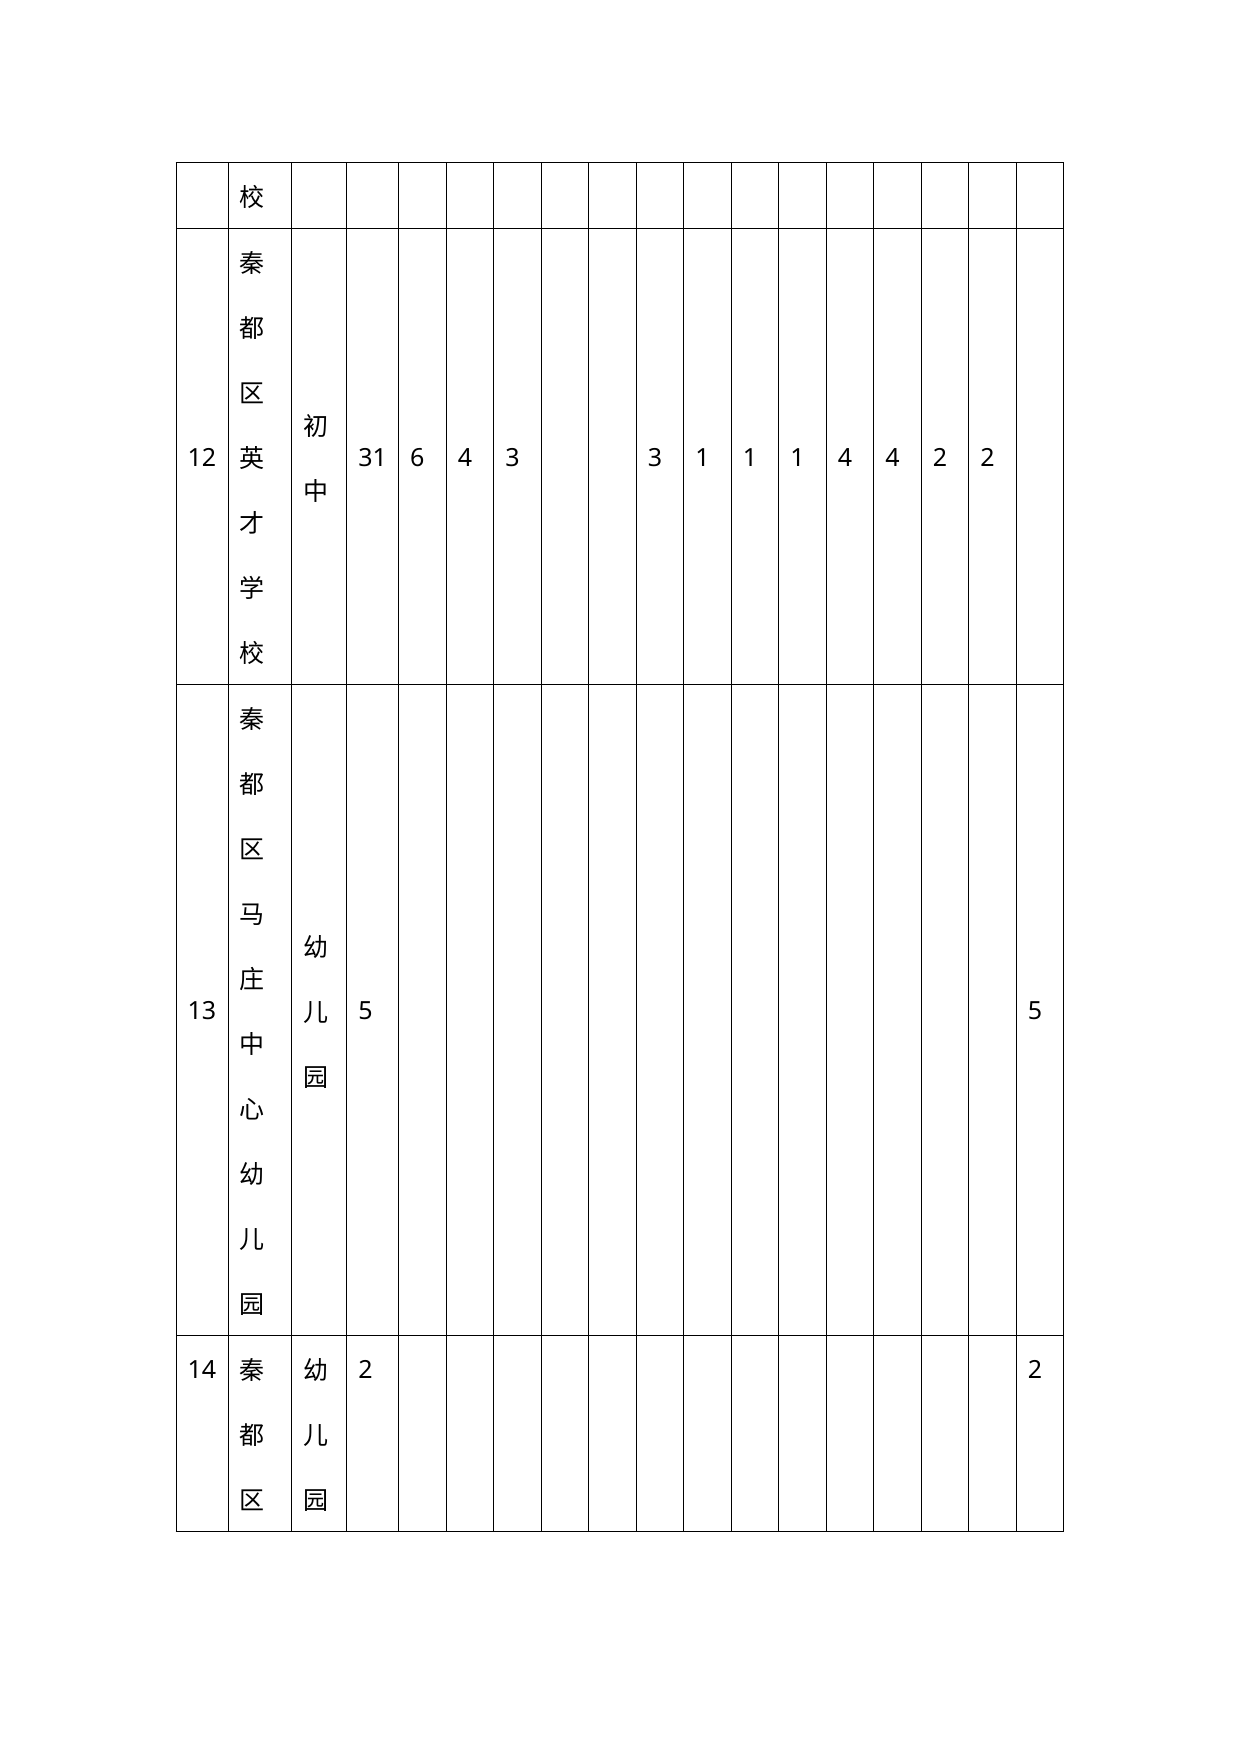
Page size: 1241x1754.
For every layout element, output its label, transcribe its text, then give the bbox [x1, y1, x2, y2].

table_cell [399, 163, 446, 228]
table_cell [779, 1336, 826, 1531]
table_cell [969, 163, 1016, 228]
table_cell 4 [447, 229, 493, 684]
table_cell 5 [1017, 685, 1063, 1335]
table_cell [732, 685, 778, 1335]
table_cell [969, 685, 1016, 1335]
table_cell [399, 685, 446, 1335]
table_cell 1 [779, 229, 826, 684]
table_cell [779, 685, 826, 1335]
table_cell [922, 163, 968, 228]
table_cell 秦都区育英幼儿园 [229, 1336, 291, 1531]
table_cell 14 [177, 1336, 228, 1531]
table_cell 12 [177, 229, 228, 684]
table_cell 4 [827, 229, 873, 684]
table_cell 4 [347, 163, 398, 228]
table_cell 13 [177, 685, 228, 1335]
table_cell [589, 1336, 636, 1531]
table_cell 5 [347, 685, 398, 1335]
table_cell 11 [177, 163, 228, 228]
table_cell [827, 685, 873, 1335]
table_cell 初中 [292, 229, 346, 684]
table_cell [399, 1336, 446, 1531]
table_cell [447, 1336, 493, 1531]
table_cell 3 [494, 229, 541, 684]
table_cell [874, 163, 921, 228]
table_cell [447, 685, 493, 1335]
table_cell [637, 163, 683, 228]
table_cell [542, 1336, 588, 1531]
table_cell [684, 1336, 731, 1531]
table_cell [1017, 163, 1063, 228]
table_cell 幼儿园 [292, 1336, 346, 1531]
table_cell [589, 229, 636, 684]
table_cell [969, 1336, 1016, 1531]
table_cell 2 [922, 229, 968, 684]
table_cell 3 [637, 229, 683, 684]
table_cell 2 [447, 163, 493, 228]
table_cell 2 [969, 229, 1016, 684]
table_cell 秦都区英才学校 [229, 229, 291, 684]
table_cell 1 [684, 229, 731, 684]
table_cell [922, 685, 968, 1335]
table_cell [779, 163, 826, 228]
table_cell [874, 685, 921, 1335]
table_cell [494, 1336, 541, 1531]
table_cell 2 [494, 163, 541, 228]
table_cell [827, 1336, 873, 1531]
table_cell [1017, 229, 1063, 684]
table_cell [542, 163, 588, 228]
table_cell 2 [347, 1336, 398, 1531]
table_cell [732, 1336, 778, 1531]
table_cell [922, 1336, 968, 1531]
table_cell [542, 685, 588, 1335]
table_cell 幼儿园 [292, 685, 346, 1335]
table_cell 1 [732, 229, 778, 684]
table_cell [494, 685, 541, 1335]
table_cell [827, 163, 873, 228]
table_cell 31 [347, 229, 398, 684]
table_cell [637, 1336, 683, 1531]
table_cell [874, 1336, 921, 1531]
table_cell 6 [399, 229, 446, 684]
table_cell [732, 163, 778, 228]
table_cell [684, 685, 731, 1335]
table_cell [637, 685, 683, 1335]
table_cell [684, 163, 731, 228]
table_cell [542, 229, 588, 684]
table_cell 秦都区马庄中心幼儿园 [229, 685, 291, 1335]
table_cell 4 [874, 229, 921, 684]
table_cell 2 [1017, 1336, 1063, 1531]
table_cell 初中 [292, 163, 346, 228]
table_cell [589, 163, 636, 228]
table_cell [589, 685, 636, 1335]
table_cell 秦都区方圆学校 [229, 163, 291, 228]
